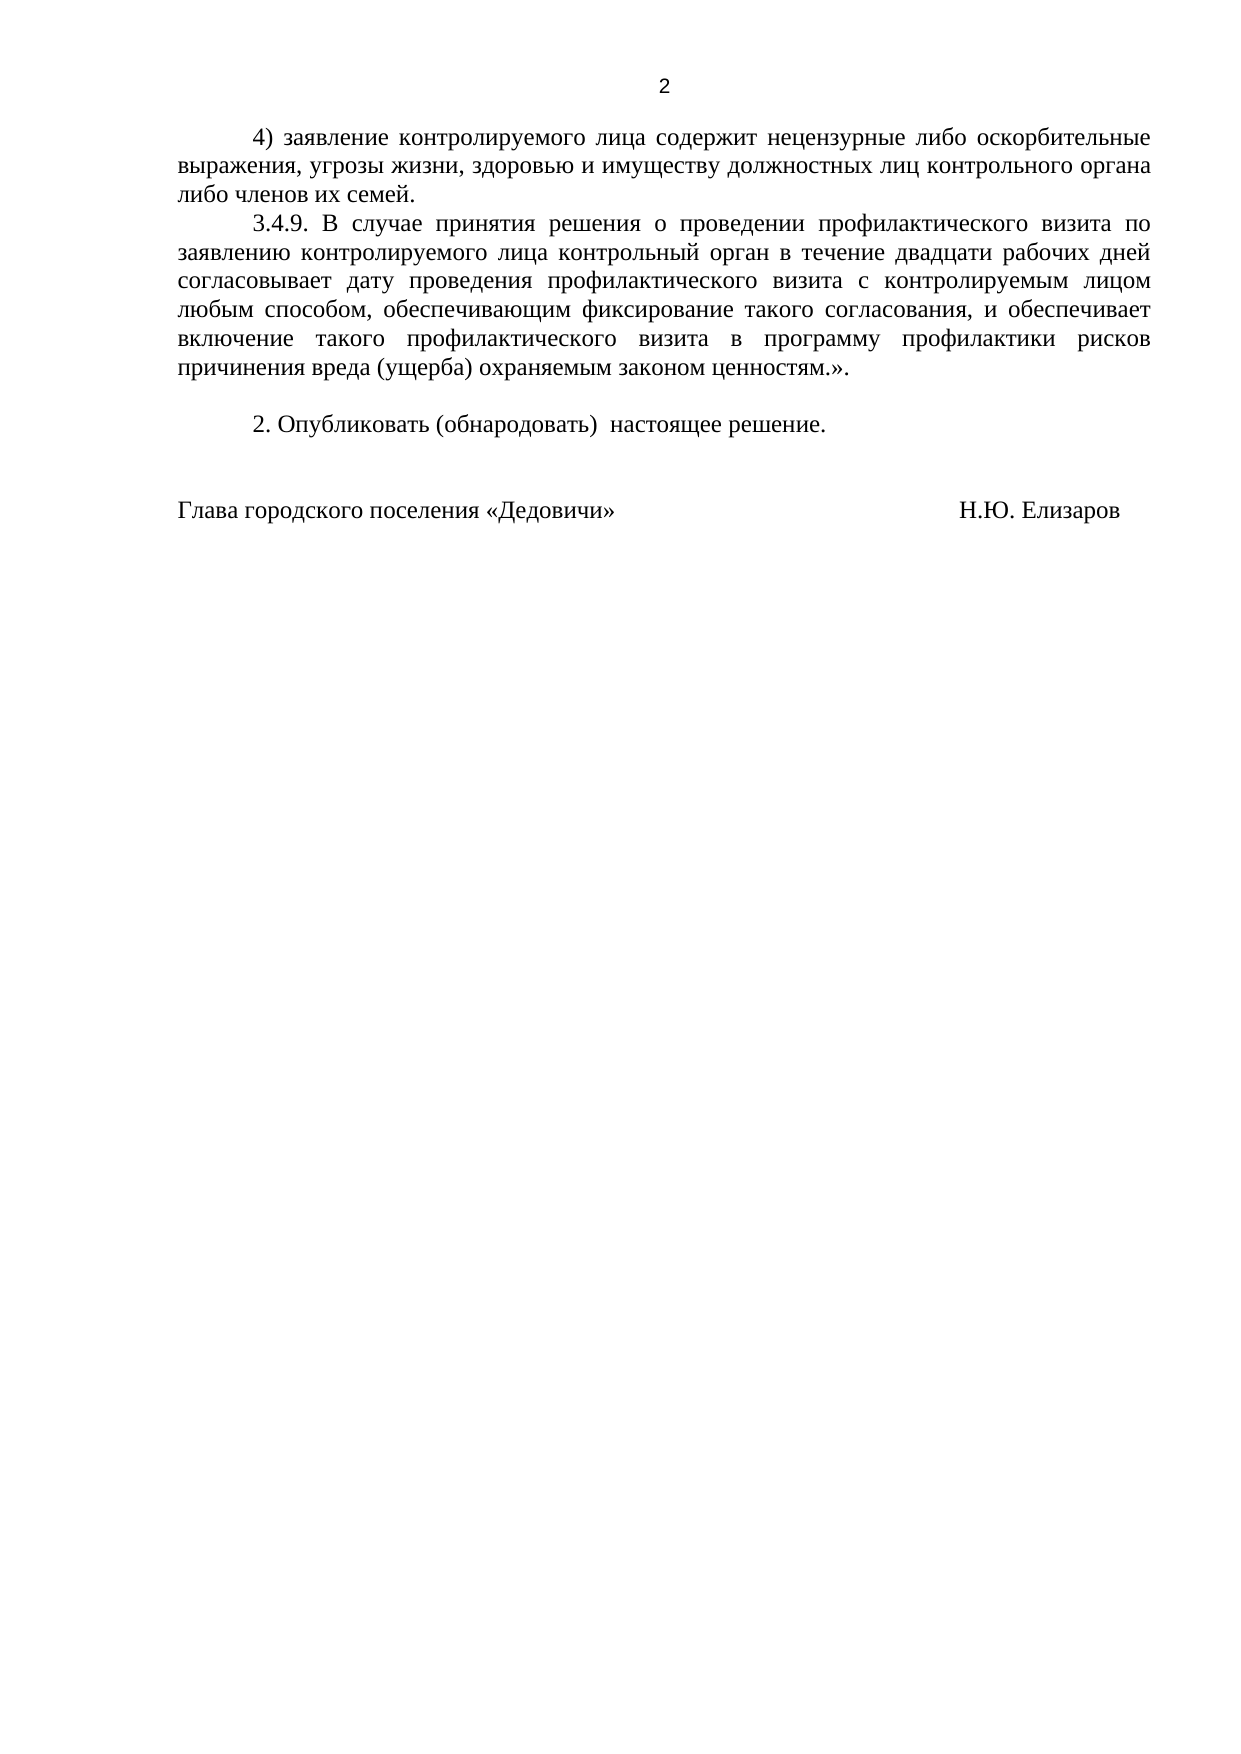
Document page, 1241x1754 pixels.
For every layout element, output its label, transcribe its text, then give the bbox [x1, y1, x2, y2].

text 2. Опубликовать (обнародовать) настоящее решение. [177, 409, 1152, 438]
text 4) заявление контролируемого лица содержит нецензурные либо оскорбительные выражения, угрозы жизни, здоровью и имуществу должностных лиц контрольного органа либо членов их семей. [177, 122, 1152, 208]
text Глава городского поселения «Дедовичи» Н.Ю. Елизаров [177, 496, 1152, 524]
text 3.4.9. В случае принятия решения о проведении профилактического визита по заявлению контролируемого лица контрольный орган в течение двадцати рабочих дней согласовывает дату проведения профилактического визита с контролируемым лицом любым способом, обеспечивающим фиксирование такого согласования, и обеспечивает включение такого профилактического визита в программу профилактики рисков причинения вреда (ущерба) охраняемым законом ценностям.». [177, 208, 1152, 381]
